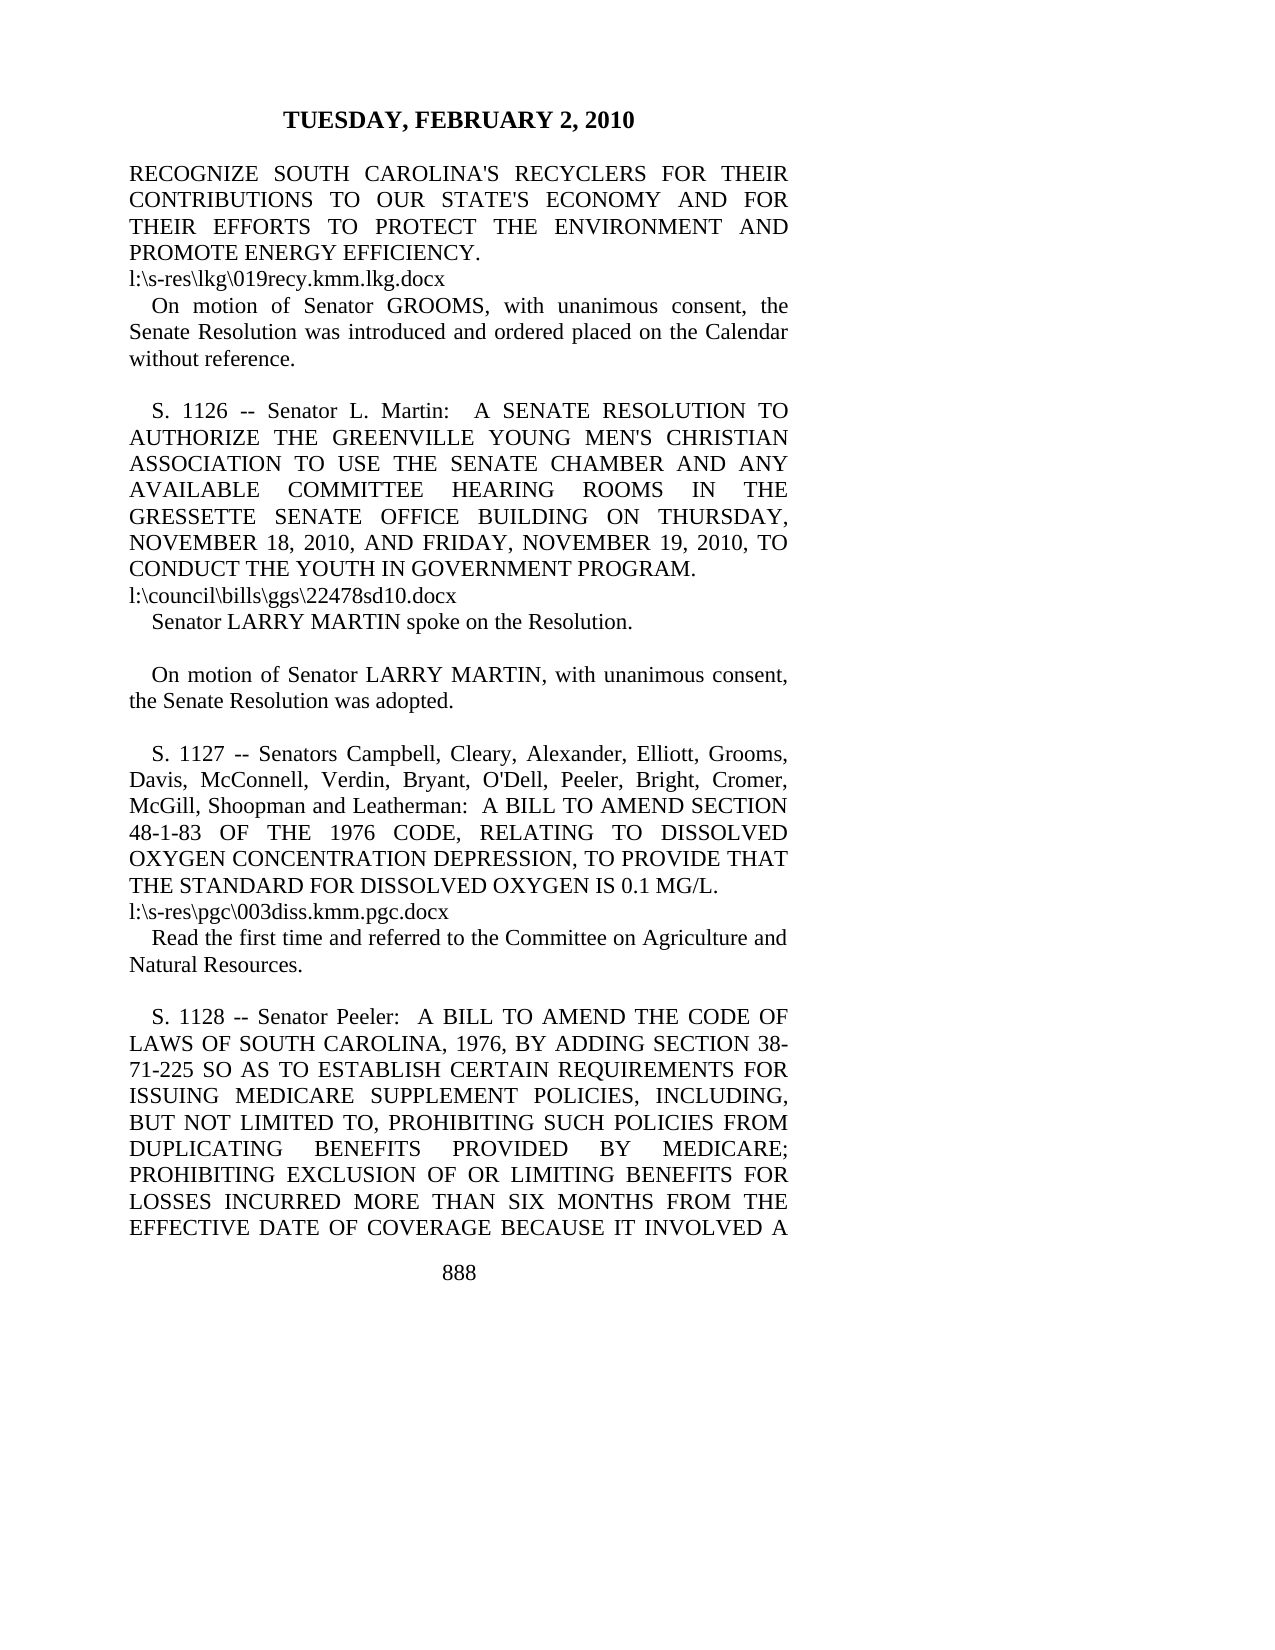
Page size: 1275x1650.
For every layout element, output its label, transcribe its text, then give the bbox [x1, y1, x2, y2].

text S. 1126 -- Senator L. Martin: A SENATE RESOLUTION TO AUTHORIZE THE GREENVILLE YOUNG MEN'S CHRISTIAN ASSOCIATION TO USE THE SENATE CHAMBER AND ANY AVAILABLE COMMITTEE HEARING ROOMS IN THE GRESSETTE SENATE OFFICE BUILDING ON THURSDAY, NOVEMBER 18, 2010, AND FRIDAY, NOVEMBER 19, 2010, TO CONDUCT THE YOUTH IN GOVERNMENT PROGRAM. [129, 397, 789, 582]
text l:\council\bills\ggs\22478sd10.docx [129, 582, 789, 608]
text On motion of Senator GROOMS, with unanimous consent, the Senate Resolution was introduced and ordered placed on the Calendar without reference. [129, 292, 789, 371]
text Read the first time and referred to the Committee on Agriculture and Natural Resources. [129, 924, 789, 977]
text l:\s-res\lkg\019recy.kmm.lkg.docx [129, 266, 789, 292]
text l:\s-res\pgc\003diss.kmm.pgc.docx [129, 898, 789, 924]
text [129, 1003, 789, 1241]
text Senator LARRY MARTIN spoke on the Resolution. [129, 608, 789, 634]
text On motion of Senator LARRY MARTIN, with unanimous consent, the Senate Resolution was adopted. [129, 661, 789, 713]
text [129, 160, 789, 266]
text S. 1127 -- Senators Campbell, Cleary, Alexander, Elliott, Grooms, Davis, McConnell, Verdin, Bryant, O'Dell, Peeler, Bright, Cromer, McGill, Shoopman and Leatherman: A BILL TO AMEND SECTION 48-1-83 OF THE 1976 CODE, RELATING TO DISSOLVED OXYGEN CONCENTRATION DEPRESSION, TO PROVIDE THAT THE STANDARD FOR DISSOLVED OXYGEN IS 0.1 MG/L. [129, 740, 789, 898]
